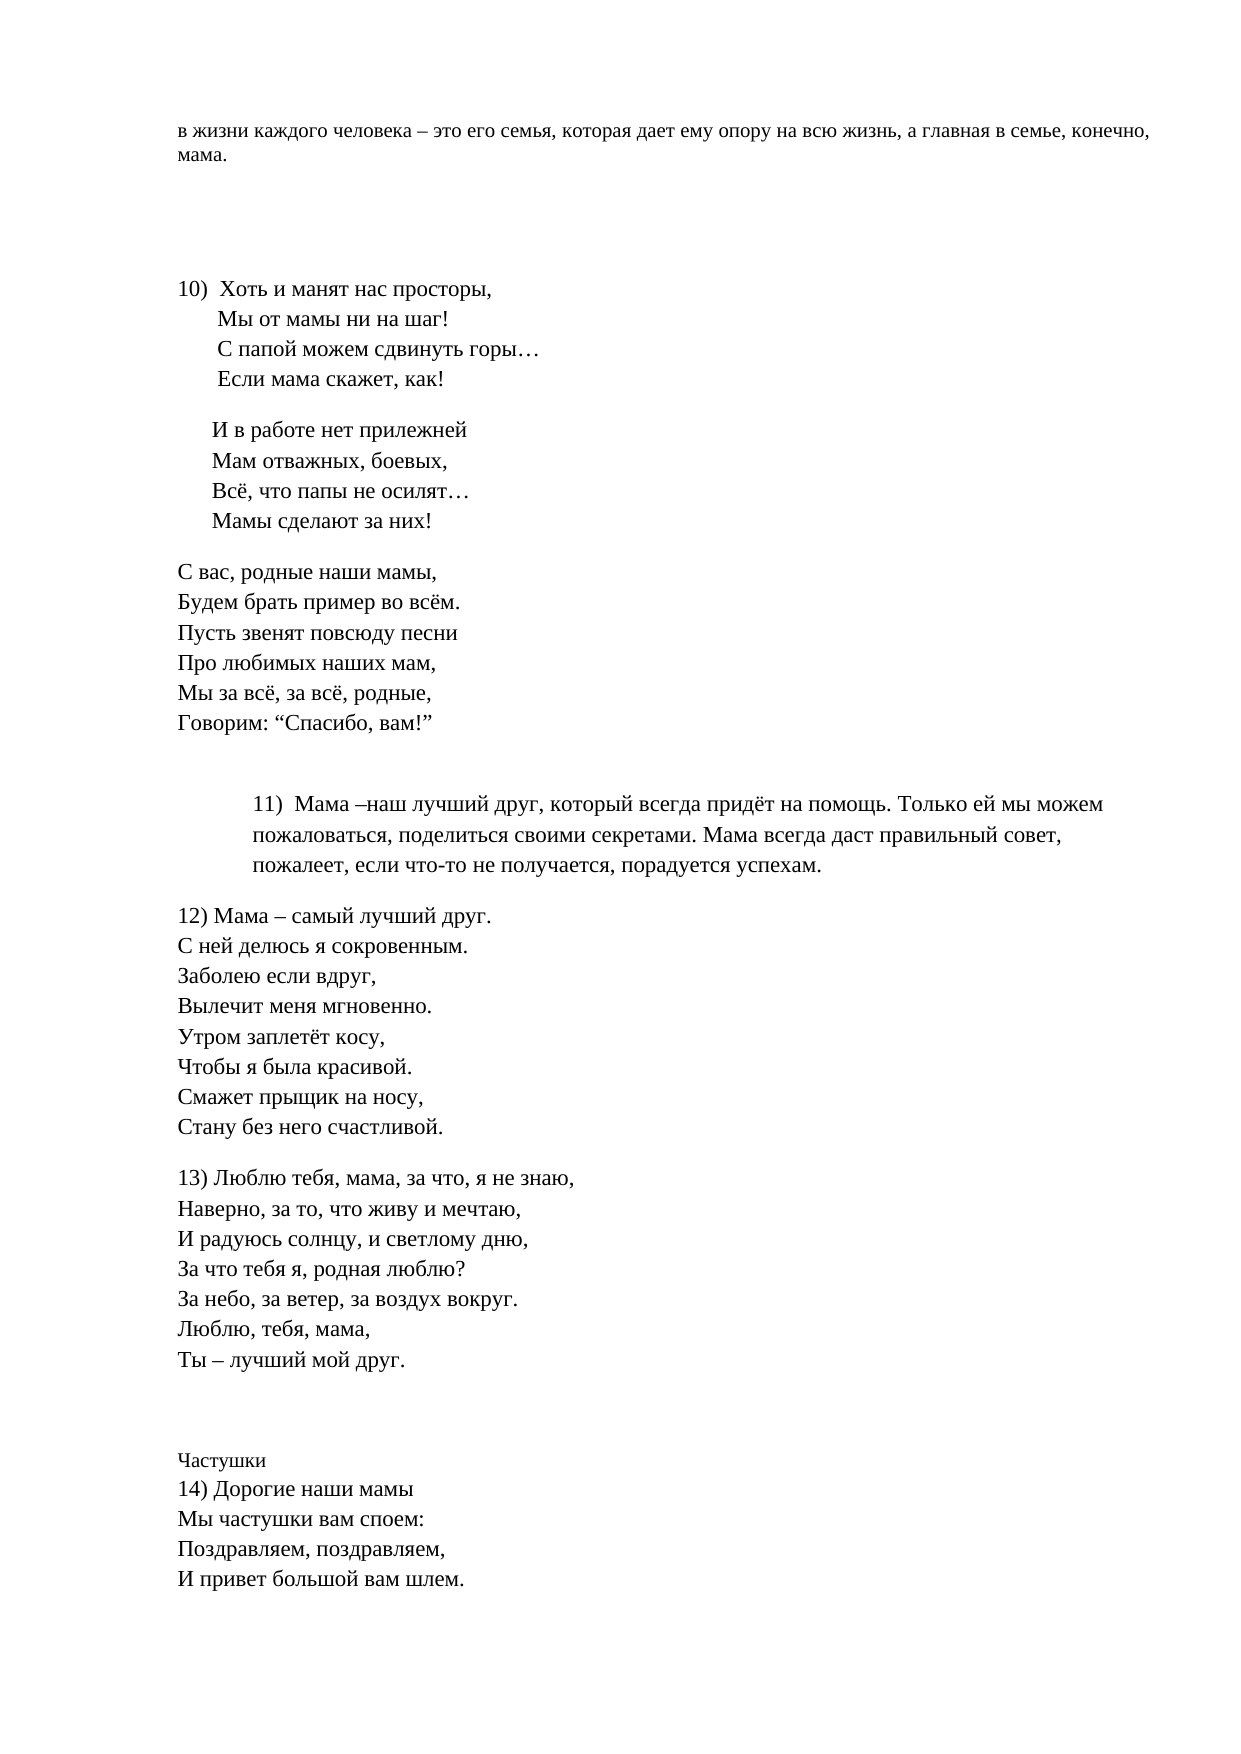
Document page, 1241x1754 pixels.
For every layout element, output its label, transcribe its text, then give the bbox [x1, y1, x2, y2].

text С вас, родные наши мамы, Будем брать пример во всём. Пусть звенят повсюду песни Про любимых наших мам, Мы за всё, за всё, родные, Говорим: “Спасибо, вам!” [177, 558, 1152, 736]
text 10) Хоть и манят нас просторы, Мы от мамы ни на шаг! С папой можем сдвинуть горы… Если мама скажет, как! [177, 275, 1152, 392]
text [177, 1475, 1152, 1622]
text И в работе нет прилежней Мам отважных, боевых, Всё, что папы не осилят… Мамы сделают за них! [177, 416, 1152, 533]
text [177, 118, 1152, 166]
text Частушки [177, 1448, 1152, 1472]
text 12) Мама – самый лучший друг. С ней делюсь я сокровенным. Заболею если вдруг, Вылечит меня мгновенно. Утром заплетёт косу, Чтобы я была красивой. Смажет прыщик на носу, Стану без него счастливой. [177, 902, 1152, 1140]
list 11) Мама –наш лучший друг, который всегда придёт на помощь. Только ей мы можем пожаловаться, поделиться своими секретами. Мама всегда даст правильный совет, пожалеет, если что-то не получается, порадуется успехам. [252, 790, 1152, 877]
text 13) Люблю тебя, мама, за что, я не знаю, Наверно, за то, что живу и мечтаю, И радуюсь солнцу, и светлому дню, За что тебя я, родная люблю? За небо, за ветер, за воздух вокруг. Люблю, тебя, мама, Ты – лучший мой друг. [177, 1164, 1152, 1372]
